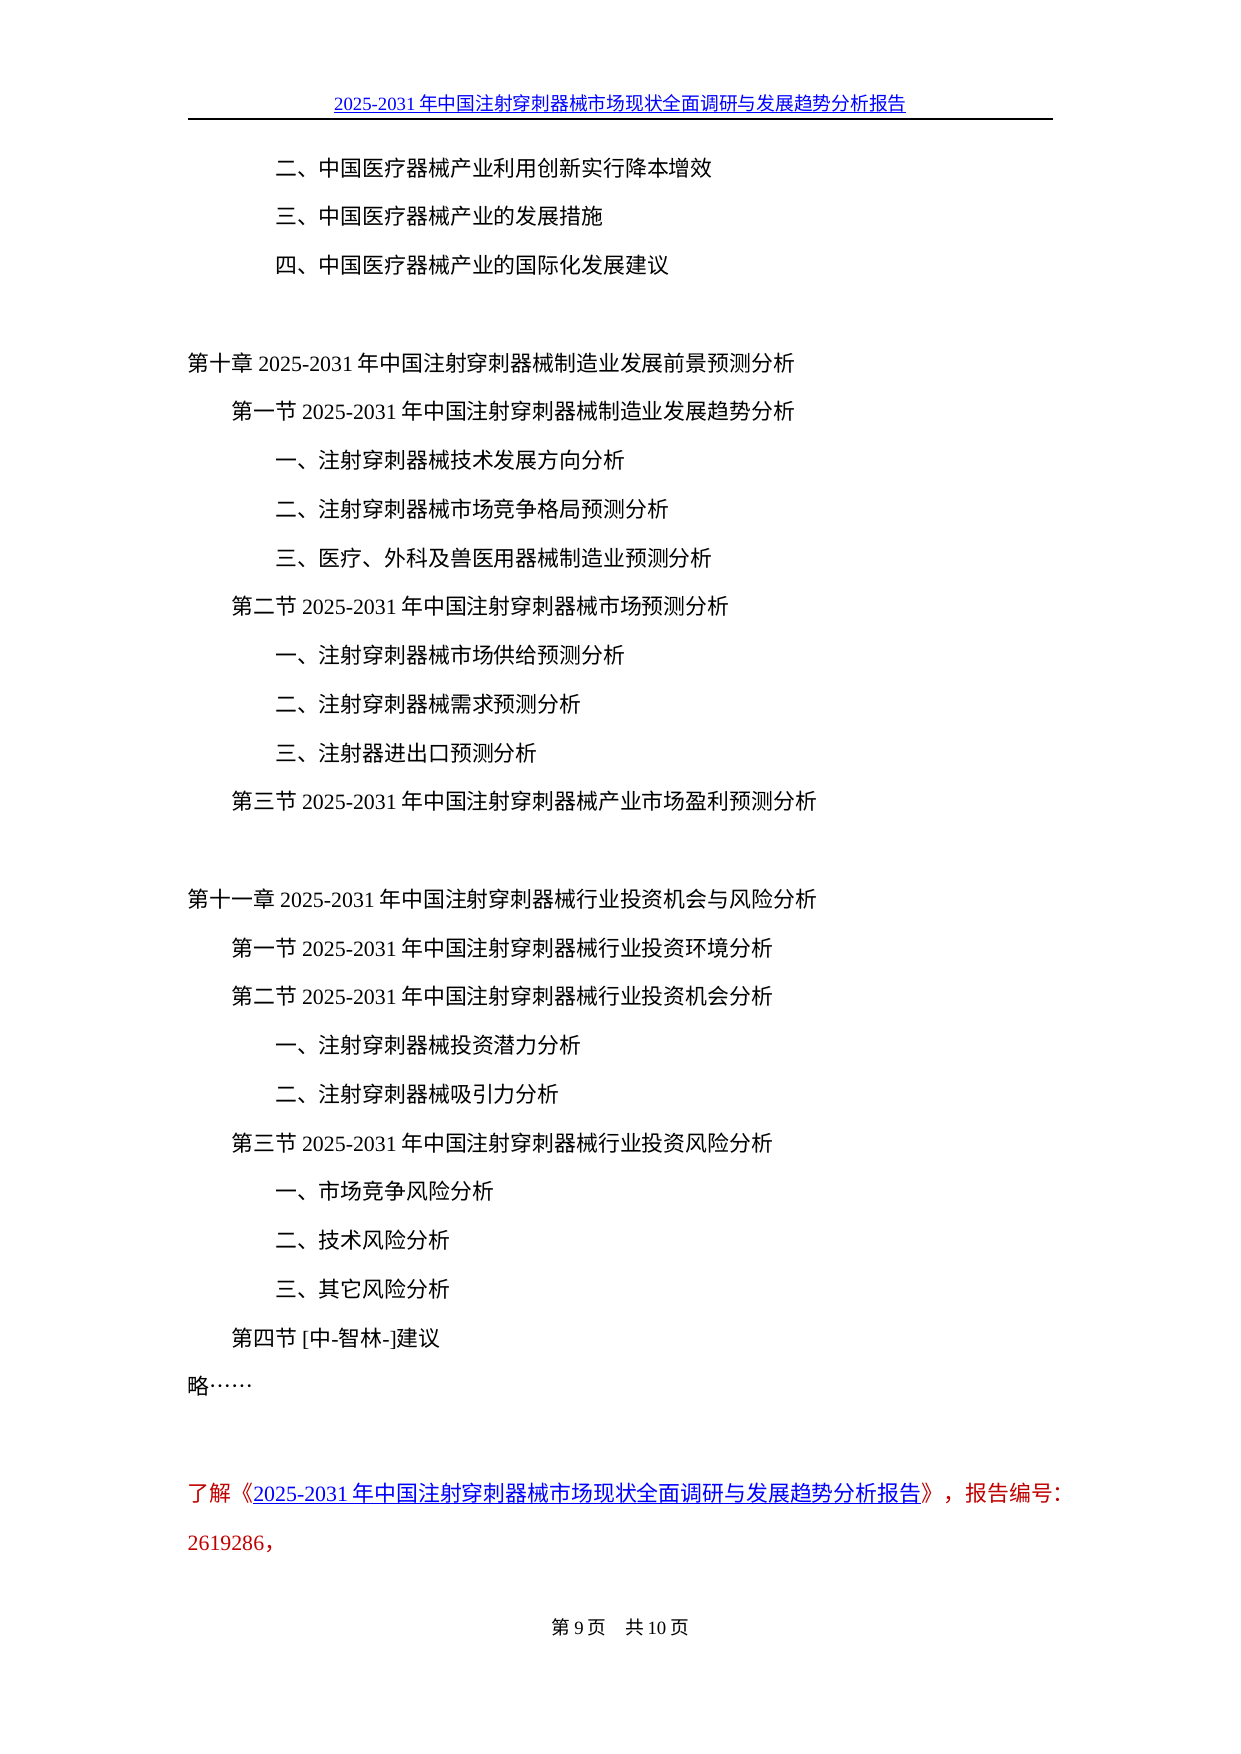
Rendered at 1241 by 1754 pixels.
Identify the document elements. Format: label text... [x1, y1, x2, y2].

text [187, 150, 1053, 1401]
text 了解《2025-2031年中国注射穿刺器械市场现状全面调研与发展趋势分析报告》，报告编号：2619286， [187, 1475, 1053, 1557]
